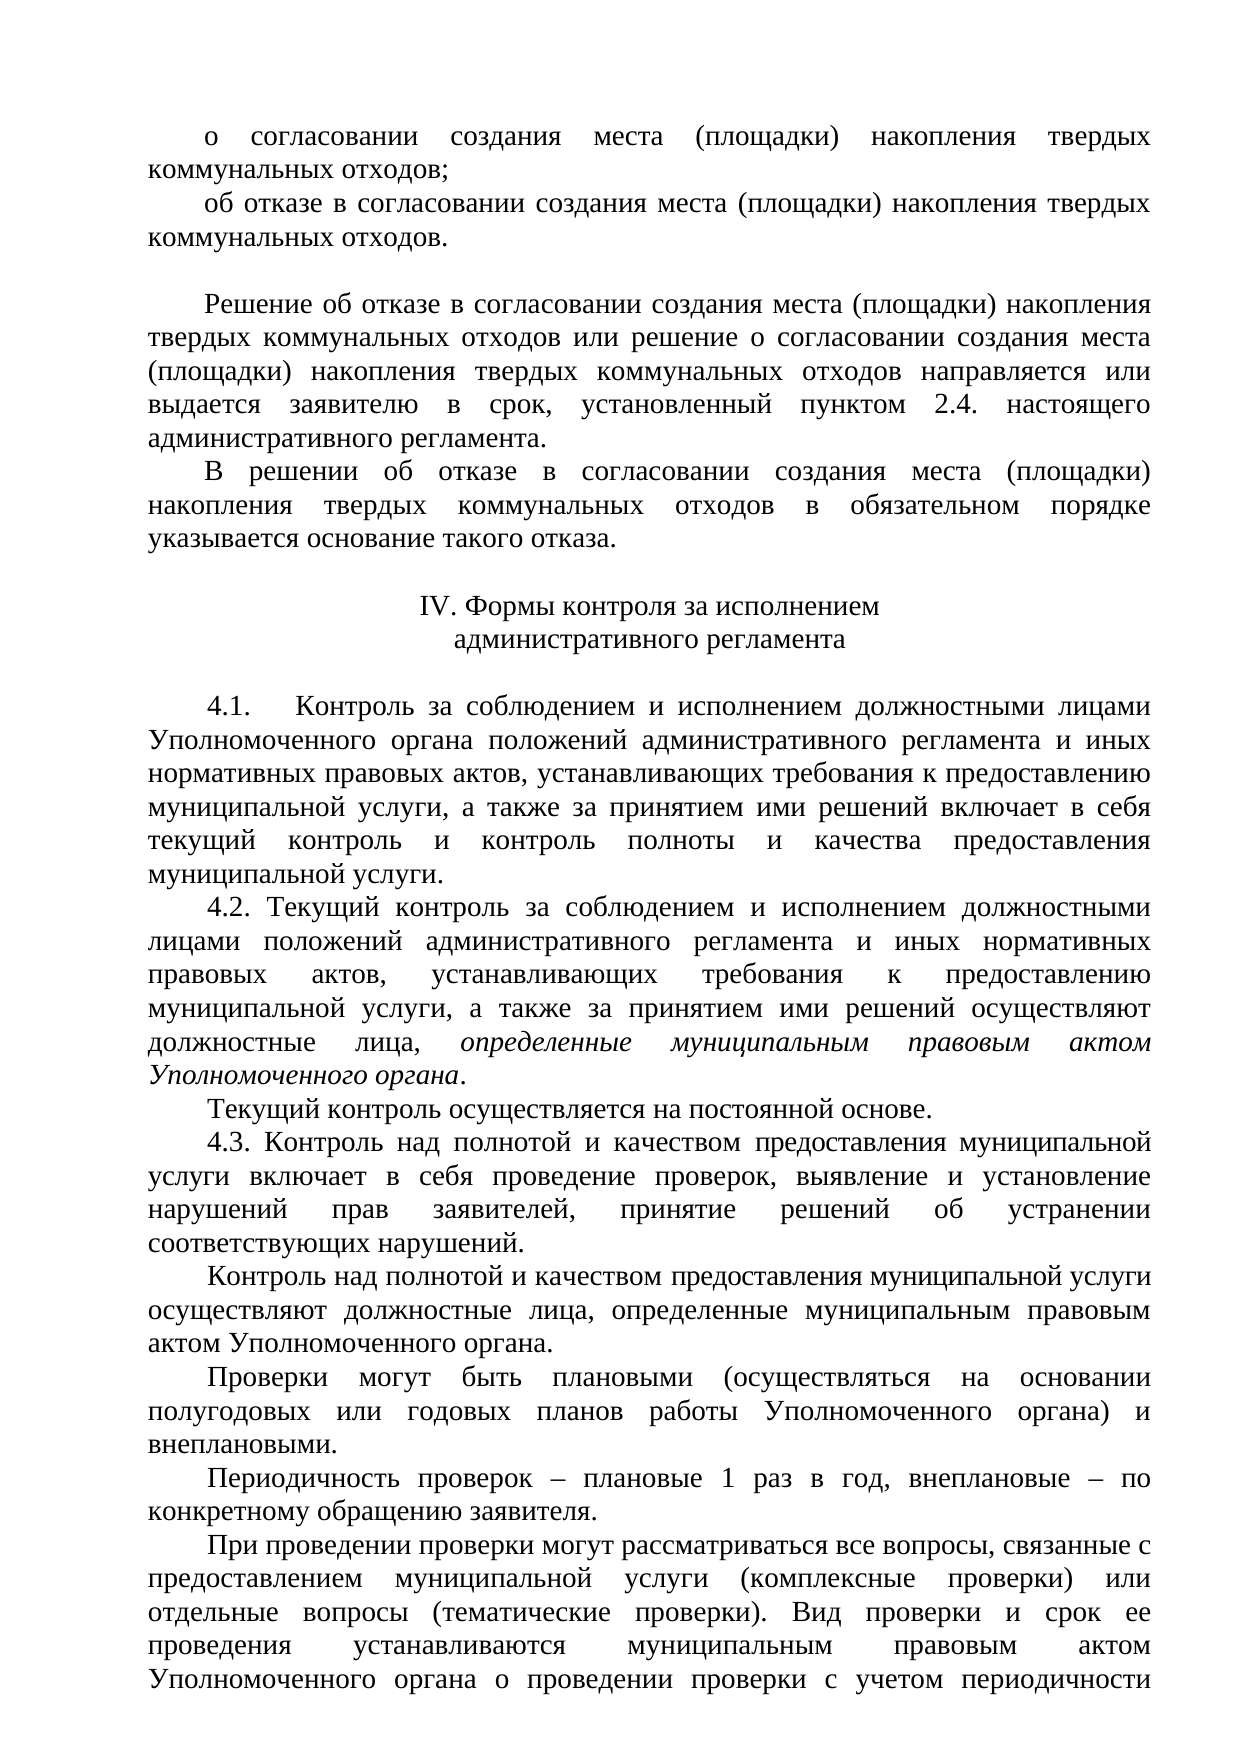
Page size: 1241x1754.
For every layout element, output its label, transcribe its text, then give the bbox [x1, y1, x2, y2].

text о согласовании создания места (площадки) накопления твердых коммунальных отходов; [148, 118, 1152, 185]
text об отказе в согласовании создания места (площадки) накопления твердых коммунальных отходов. [148, 185, 1152, 252]
text Текущий контроль осуществляется на постоянной основе. [148, 1091, 1152, 1124]
text Периодичность проверок – плановые 1 раз в год, внеплановые – по конкретному обращению заявителя. [148, 1460, 1152, 1527]
text Контроль над полнотой и качеством предоставления муниципальной услуги осуществляют должностные лица, определенные муниципальным правовым актом Уполномоченного органа. [148, 1258, 1152, 1359]
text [148, 1527, 1152, 1694]
text В решении об отказе в согласовании создания места (площадки) накопления твердых коммунальных отходов в обязательном порядке указывается основание такого отказа. [148, 453, 1152, 554]
subtitle IV. Формы контроля за исполнением [148, 588, 1152, 621]
subtitle административного регламента [148, 621, 1152, 655]
text 4.2. Текущий контроль за соблюдением и исполнением должностными лицами положений административного регламента и иных нормативных правовых актов, устанавливающих требования к предоставлению муниципальной услуги, а также за принятием ими решений осуществляют должностные лица, определенные муниципальным правовым актом Уполномоченного органа. [148, 889, 1152, 1091]
text Проверки могут быть плановыми (осуществляться на основании полугодовых или годовых планов работы Уполномоченного органа) и внеплановыми. [148, 1359, 1152, 1460]
text 4.3. Контроль над полнотой и качеством предоставления муниципальной услуги включает в себя проведение проверок, выявление и установление нарушений прав заявителей, принятие решений об устранении соответствующих нарушений. [148, 1124, 1152, 1258]
text 4.1. Контроль за соблюдением и исполнением должностными лицами Уполномоченного органа положений административного регламента и иных нормативных правовых актов, устанавливающих требования к предоставлению муниципальной услуги, а также за принятием ими решений включает в себя текущий контроль и контроль полноты и качества предоставления муниципальной услуги. [148, 688, 1152, 889]
text Решение об отказе в согласовании создания места (площадки) накопления твердых коммунальных отходов или решение о согласовании создания места (площадки) накопления твердых коммунальных отходов направляется или выдается заявителю в срок, установленный пунктом 2.4. настоящего административного регламента. [148, 286, 1152, 453]
